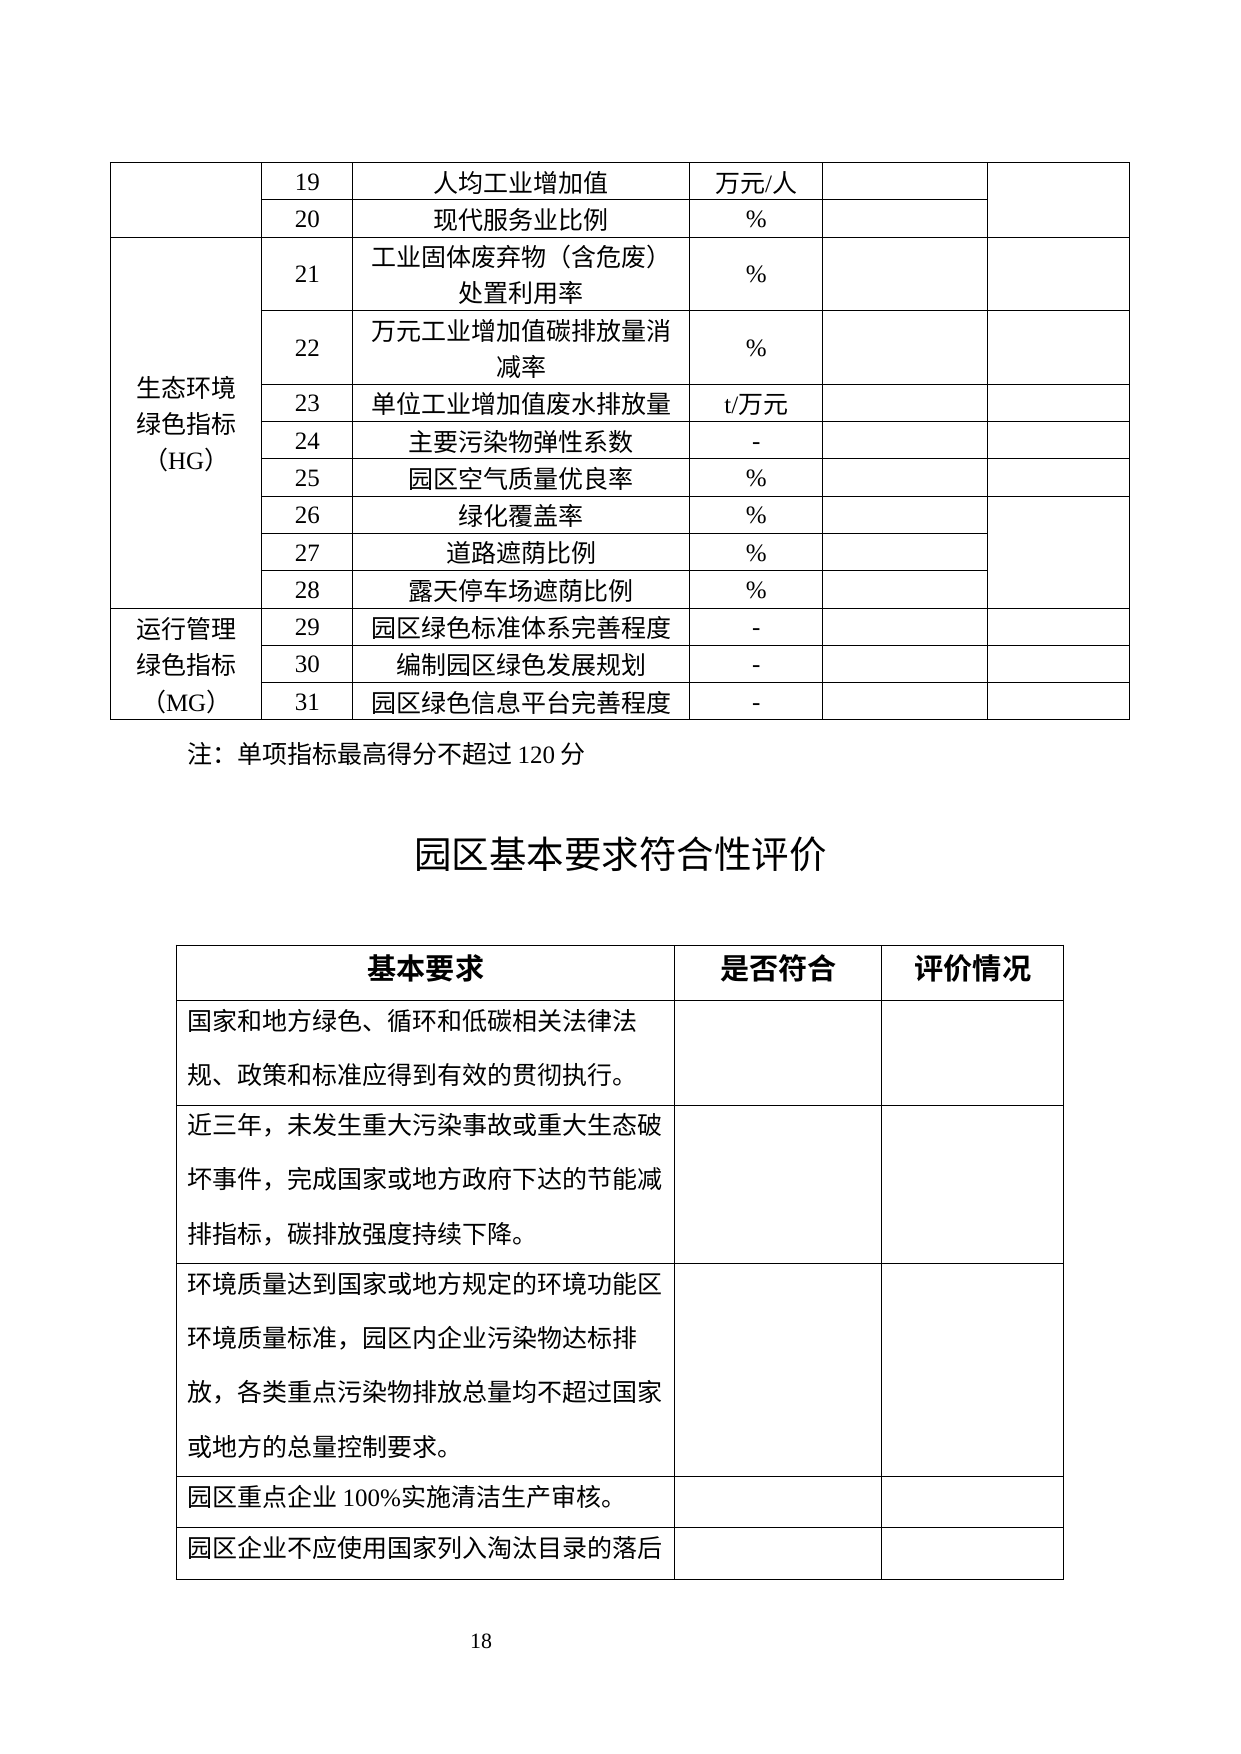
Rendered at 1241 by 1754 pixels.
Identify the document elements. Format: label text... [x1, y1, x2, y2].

table_cell [675, 1264, 881, 1476]
table_cell 生态环境 绿色指标 （HG） [111, 238, 261, 607]
table_cell [823, 571, 987, 607]
table_cell [823, 646, 987, 682]
table_cell 19 [262, 163, 352, 199]
table_cell [988, 646, 1129, 682]
table_cell [988, 385, 1129, 421]
table_cell 编制园区绿色发展规划 [353, 646, 689, 682]
table_cell 26 [262, 497, 352, 533]
table_cell 21 [262, 238, 352, 310]
table_cell [823, 683, 987, 719]
table_cell [675, 1477, 881, 1527]
table_cell 园区绿色标准体系完善程度 [353, 609, 689, 645]
table_cell 园区绿色信息平台完善程度 [353, 683, 689, 719]
table_cell 工业固体废弃物（含危废）处置利用率 [353, 238, 689, 310]
table_cell 园区重点企业100%实施清洁生产审核。 [177, 1477, 674, 1527]
table_cell [988, 311, 1129, 384]
table_cell [882, 1528, 1063, 1578]
table_cell 环境质量达到国家或地方规定的环境功能区环境质量标准，园区内企业污染物达标排放，各类重点污染物排放总量均不超过国家或地方的总量控制要求。 [177, 1264, 674, 1476]
table_cell [988, 459, 1129, 496]
table_cell % [690, 571, 822, 607]
table_cell % [690, 497, 822, 533]
table_cell - [690, 683, 822, 719]
table_cell 29 [262, 609, 352, 645]
table_cell % [690, 311, 822, 384]
table_cell [823, 200, 987, 237]
table_cell [675, 1001, 881, 1104]
table_cell 园区空气质量优良率 [353, 459, 689, 496]
table_cell 万元/人 [690, 163, 822, 199]
table_cell [988, 238, 1129, 310]
table_cell - [690, 609, 822, 645]
table_cell [882, 1477, 1063, 1527]
table_cell 运行管理 绿色指标 （MG） [111, 609, 261, 719]
table_cell 主要污染物弹性系数 [353, 422, 689, 458]
table_cell 31 [262, 683, 352, 719]
table_header 评价情况 [882, 946, 1063, 1000]
table_cell % [690, 459, 822, 496]
table_cell 单位工业增加值废水排放量 [353, 385, 689, 421]
table_cell [988, 497, 1129, 607]
table_cell 人均工业增加值 [353, 163, 689, 199]
text 园区基本要求符合性评价 [187, 820, 1053, 885]
table_cell 露天停车场遮荫比例 [353, 571, 689, 607]
table_cell [823, 459, 987, 496]
table_cell 道路遮荫比例 [353, 534, 689, 570]
table_cell [988, 422, 1129, 458]
table_header 基本要求 [177, 946, 674, 1000]
table_cell [823, 163, 987, 199]
table_cell [675, 1528, 881, 1578]
table_header 是否符合 [675, 946, 881, 1000]
table_cell [988, 609, 1129, 645]
table_cell % [690, 534, 822, 570]
table_cell 23 [262, 385, 352, 421]
table_cell [823, 238, 987, 310]
table_cell 近三年，未发生重大污染事故或重大生态破坏事件，完成国家或地方政府下达的节能减排指标，碳排放强度持续下降。 [177, 1106, 674, 1263]
table_cell 22 [262, 311, 352, 384]
table_cell [823, 385, 987, 421]
table_cell t/万元 [690, 385, 822, 421]
table_cell [823, 311, 987, 384]
table_cell [988, 683, 1129, 719]
table_cell - [690, 646, 822, 682]
table_cell [823, 609, 987, 645]
table_cell 20 [262, 200, 352, 237]
table_cell % [690, 200, 822, 237]
table_cell 绿化覆盖率 [353, 497, 689, 533]
table_cell % [690, 238, 822, 310]
table_cell 30 [262, 646, 352, 682]
table_cell 国家和地方绿色、循环和低碳相关法律法规、政策和标准应得到有效的贯彻执行。 [177, 1001, 674, 1104]
table_cell [882, 1264, 1063, 1476]
table_cell [988, 163, 1129, 237]
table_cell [177, 1528, 674, 1578]
table_cell [823, 497, 987, 533]
text 注：单项指标最高得分不超过120分 [187, 720, 1053, 785]
table_cell 27 [262, 534, 352, 570]
table_cell 现代服务业比例 [353, 200, 689, 237]
table_cell 万元工业增加值碳排放量消减率 [353, 311, 689, 384]
table_cell [823, 422, 987, 458]
table_cell [675, 1106, 881, 1263]
table_cell 28 [262, 571, 352, 607]
table_cell [882, 1106, 1063, 1263]
table_cell - [690, 422, 822, 458]
table_cell 24 [262, 422, 352, 458]
table_cell [823, 534, 987, 570]
table_cell [882, 1001, 1063, 1104]
table_cell 25 [262, 459, 352, 496]
